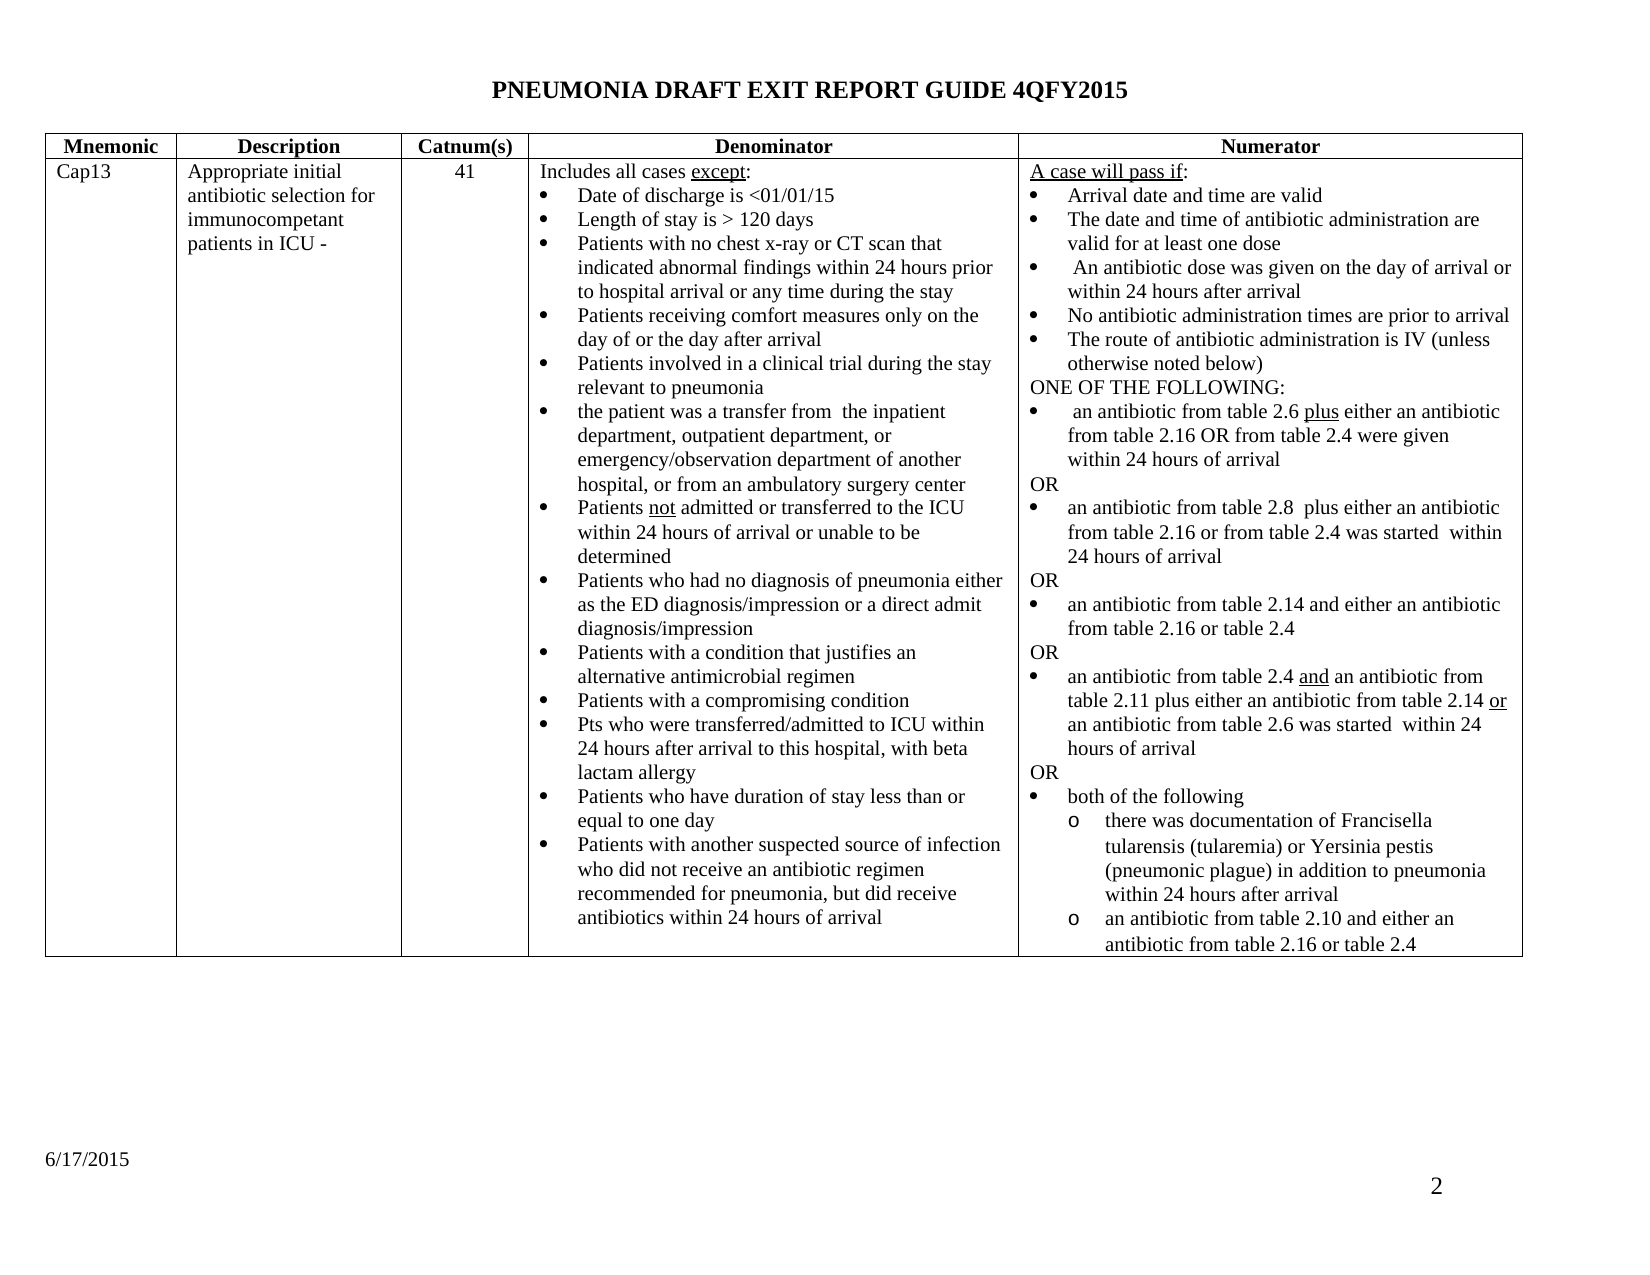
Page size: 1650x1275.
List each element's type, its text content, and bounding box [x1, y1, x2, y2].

table_cell Cap13 [46, 159, 176, 956]
table_cell Includes all cases except: Date of discharge is <01/01/15 Length of stay is > 120 days Patients with no chest x-ray or CT scan that indicated abnormal findings within 24 hours prior to hospital arrival or any time during the stay Patients receiving comfort measures only on the day of or the day after arrival Patients involved in a clinical trial during the stay relevant to pneumonia the patient was a transfer from the inpatient department, outpatient department, or emergency/observation department of another hospital, or from an ambulatory surgery center Patients not admitted or transferred to the ICU within 24 hours of arrival or unable to be determined Patients who had no diagnosis of pneumonia either as the ED diagnosis/impression or a direct admit diagnosis/impression Patients with a condition that justifies an alternative antimicrobial regimen Patients with a compromising condition Pts who were transferred/admitted to ICU within 24 hours after arrival to this hospital, with beta lactam allergy Patients who have duration of stay less than or equal to one day Patients with another suspected source of infection who did not receive an antibiotic regimen recommended for pneumonia, but did receive antibiotics within 24 hours of arrival [529, 159, 1018, 956]
table_header Numerator [1019, 134, 1522, 158]
table_header Mnemonic [46, 134, 176, 158]
table_cell A case will pass if: Arrival date and time are valid The date and time of antibiotic administration are valid for at least one dose An antibiotic dose was given on the day of arrival or within 24 hours after arrival No antibiotic administration times are prior to arrival The route of antibiotic administration is IV (unless otherwise noted below) ONE OF THE FOLLOWING: an antibiotic from table 2.6 plus either an antibiotic from table 2.16 OR from table 2.4 were given within 24 hours of arrival OR an antibiotic from table 2.8 plus either an antibiotic from table 2.16 or from table 2.4 was started within 24 hours of arrival OR an antibiotic from table 2.14 and either an antibiotic from table 2.16 or table 2.4 OR an antibiotic from table 2.4 and an antibiotic from table 2.11 plus either an antibiotic from table 2.14 or an antibiotic from table 2.6 was started within 24 hours of arrival OR both of the following there was documentation of Francisella tularensis (tularemia) or Yersinia pestis (pneumonic plague) in addition to pneumonia within 24 hours after arrival an antibiotic from table 2.10 and either an antibiotic from table 2.16 or table 2.4 [1019, 159, 1522, 956]
table_cell Appropriate initial antibiotic selection for immunocompetant patients in ICU - [177, 159, 401, 956]
table_header Catnum(s) [402, 134, 528, 158]
table_header Denominator [529, 134, 1018, 158]
table_cell 41 [402, 159, 528, 956]
table_header Description [177, 134, 401, 158]
